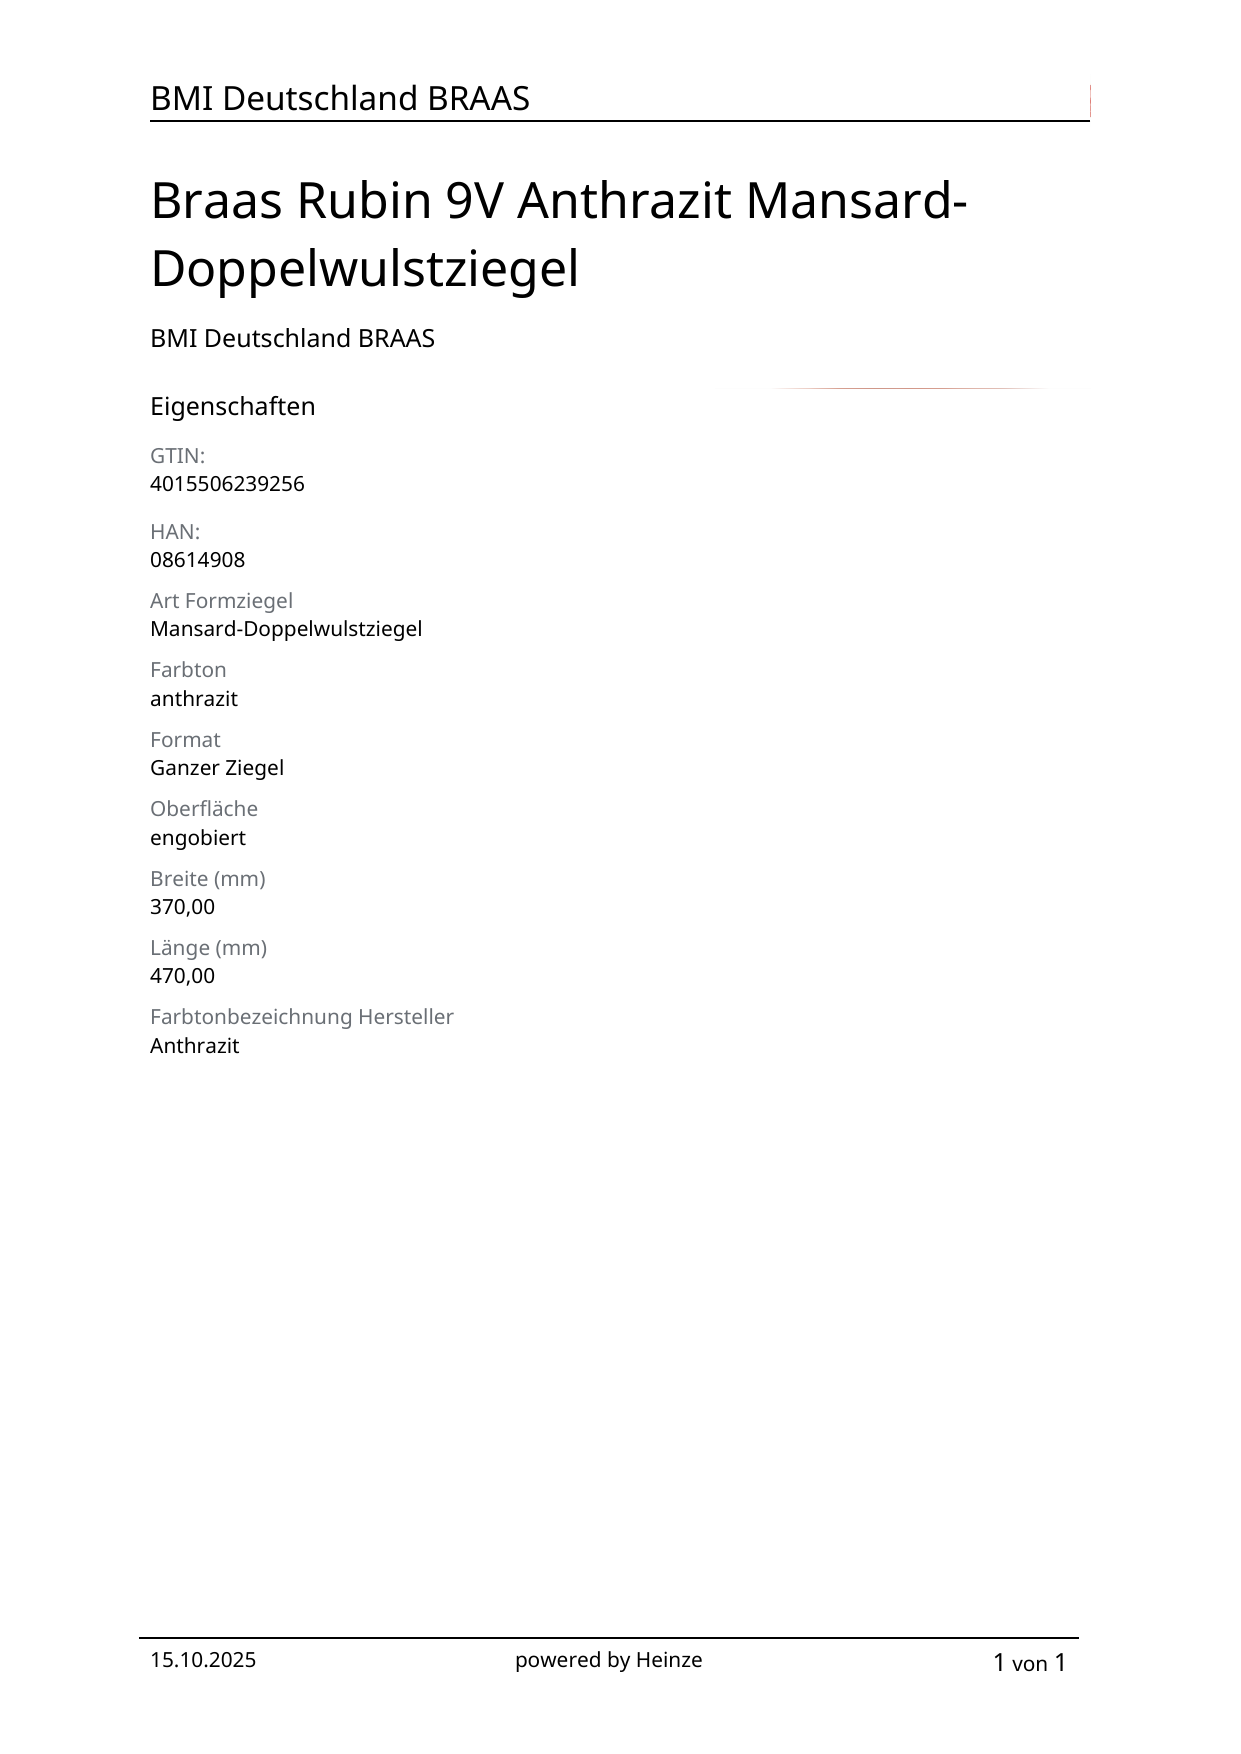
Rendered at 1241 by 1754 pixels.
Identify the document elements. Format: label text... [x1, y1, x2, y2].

text Breite (mm) [150, 864, 1090, 892]
text Art Formziegel [150, 586, 1090, 614]
text Mansard-Doppelwulstziegel [150, 614, 1090, 643]
text engobiert [150, 823, 1090, 851]
text GTIN: [150, 441, 1090, 469]
text Braas Rubin 9V Anthrazit Mansard-Doppelwulstziegel [150, 165, 1090, 301]
text Länge (mm) [150, 933, 1090, 961]
text Anthrazit [150, 1031, 1090, 1059]
text Oberfläche [150, 794, 1090, 823]
text Farbton [150, 656, 1090, 684]
text Format [150, 725, 1090, 753]
text BMI Deutschland BRAAS [150, 320, 1090, 354]
text 370,00 [150, 892, 1090, 921]
text anthrazit [150, 684, 1090, 712]
text 08614908 [150, 545, 1090, 574]
text Eigenschaften [150, 388, 1090, 422]
text HAN: [150, 517, 1090, 545]
text Farbtonbezeichnung Hersteller [150, 1002, 1090, 1031]
text 470,00 [150, 961, 1090, 990]
text 4015506239256 [150, 469, 1090, 498]
text Ganzer Ziegel [150, 753, 1090, 782]
